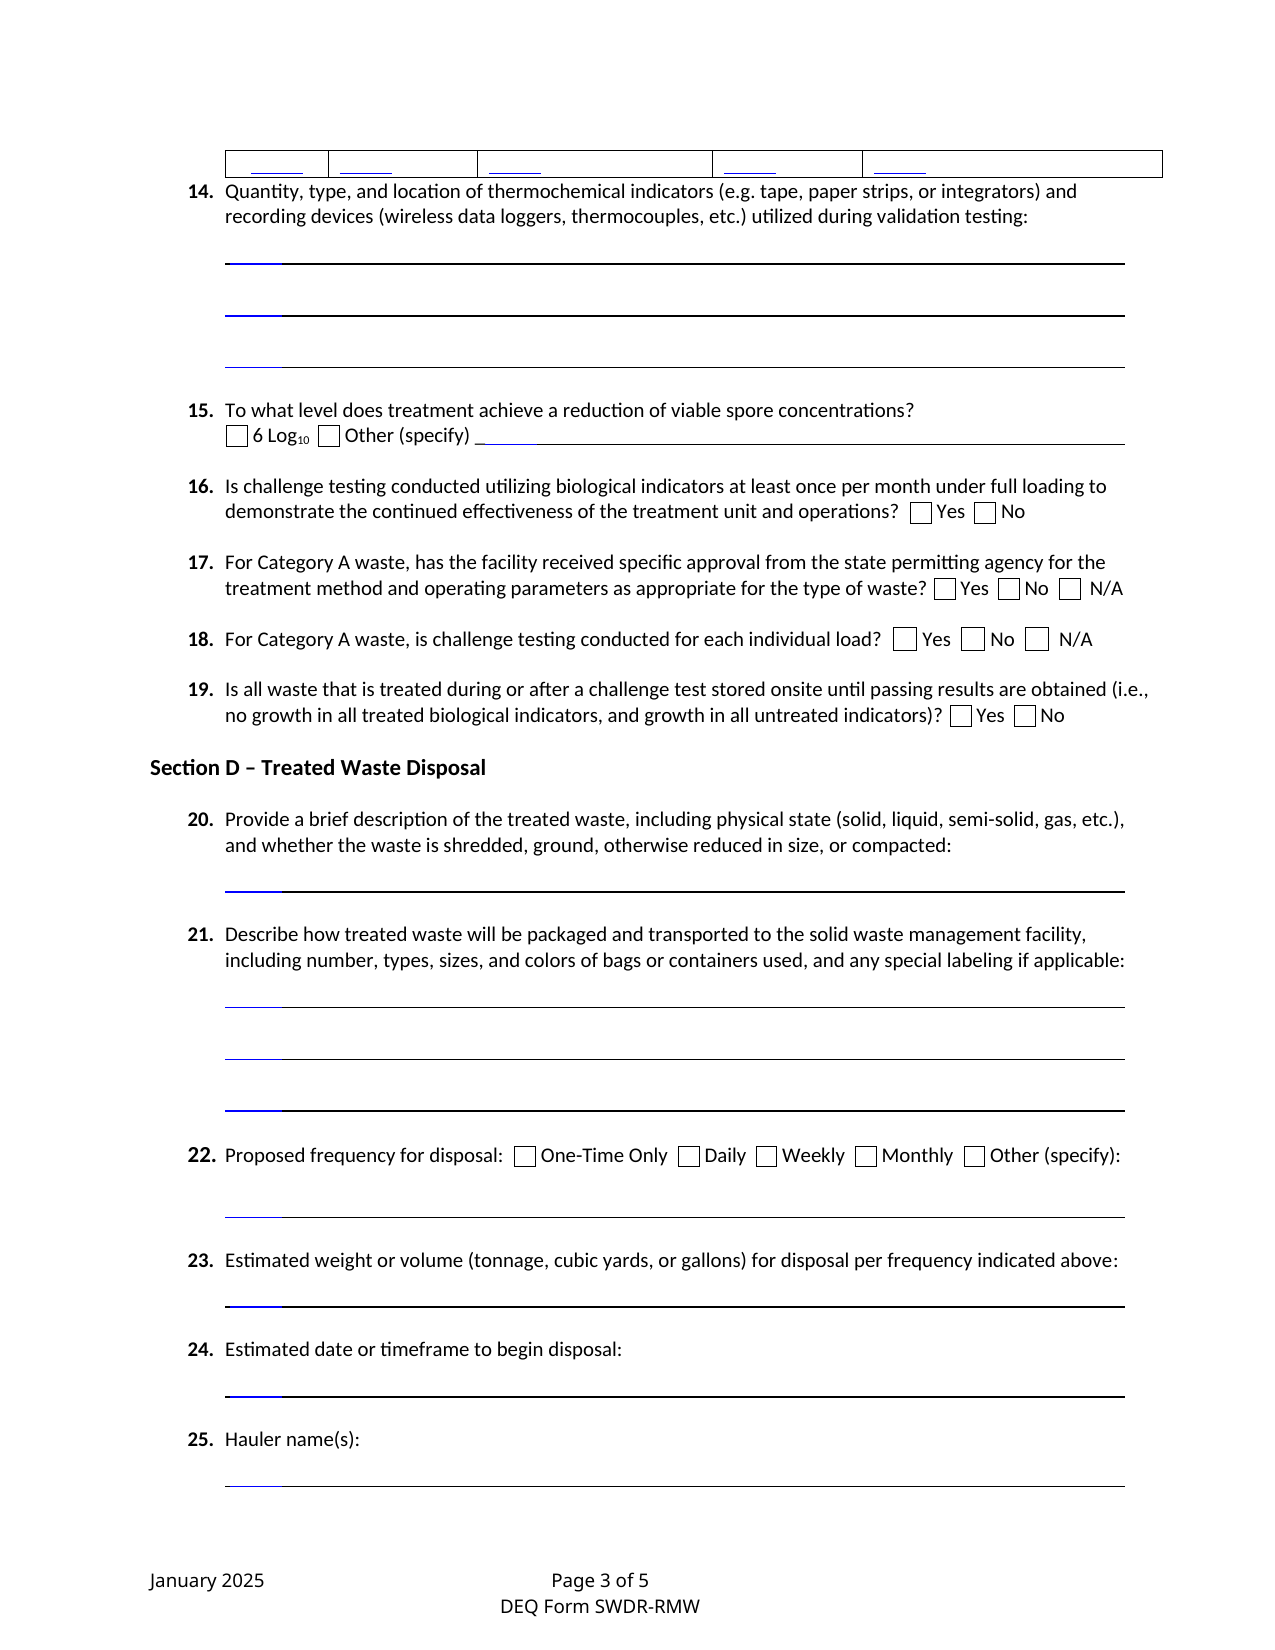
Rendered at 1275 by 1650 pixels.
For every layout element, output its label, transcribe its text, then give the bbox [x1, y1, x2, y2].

list 6 Log10 Other (specify) _ [225, 422, 1162, 448]
table_cell [478, 151, 712, 177]
list For Category A waste, has the facility received specific approval from the state permitting agency for the treatment method and operating parameters as appropriate for the type of waste? Yes No N/A [187, 549, 1162, 600]
table_cell [226, 151, 328, 177]
list To what level does treatment achieve a reduction of viable spore concentrations? [187, 397, 1162, 422]
list Estimated date or timeframe to begin disposal: [187, 1337, 1162, 1362]
list Describe how treated waste will be packaged and transported to the solid waste management facility, including number, types, sizes, and colors of bags or containers used, and any special labeling if applicable: [187, 922, 1162, 972]
list Is challenge testing conducted utilizing biological indicators at least once per month under full loading to demonstrate the continued effectiveness of the treatment unit and operations? Yes No [187, 473, 1162, 524]
list Proposed frequency for disposal: One-Time Only Daily Weekly Monthly Other (specify): [187, 1141, 1144, 1168]
list Estimated weight or volume (tonnage, cubic yards, or gallons) for disposal per frequency indicated above: [187, 1247, 1144, 1272]
list Quantity, type, and location of thermochemical indicators (e.g. tape, paper strips, or integrators) and recording devices (wireless data loggers, thermocouples, etc.) utilized during validation testing: [187, 178, 1162, 229]
list For Category A waste, is challenge testing conducted for each individual load? Yes No N/A [187, 626, 1162, 651]
list Is all waste that is treated during or after a challenge test stored onsite until passing results are obtained (i.e., no growth in all treated biological indicators, and growth in all untreated indicators)? Yes No [187, 677, 1162, 727]
list Provide a brief description of the treated waste, including physical state (solid, liquid, semi-solid, gas, etc.), and whether the waste is shredded, ground, otherwise reduced in size, or compacted: [187, 806, 1162, 857]
list Hauler name(s): [187, 1426, 1162, 1452]
table_cell [713, 151, 862, 177]
table_cell [329, 151, 477, 177]
text Section D – Treated Waste Disposal [150, 753, 1162, 781]
table_cell [863, 151, 1162, 177]
